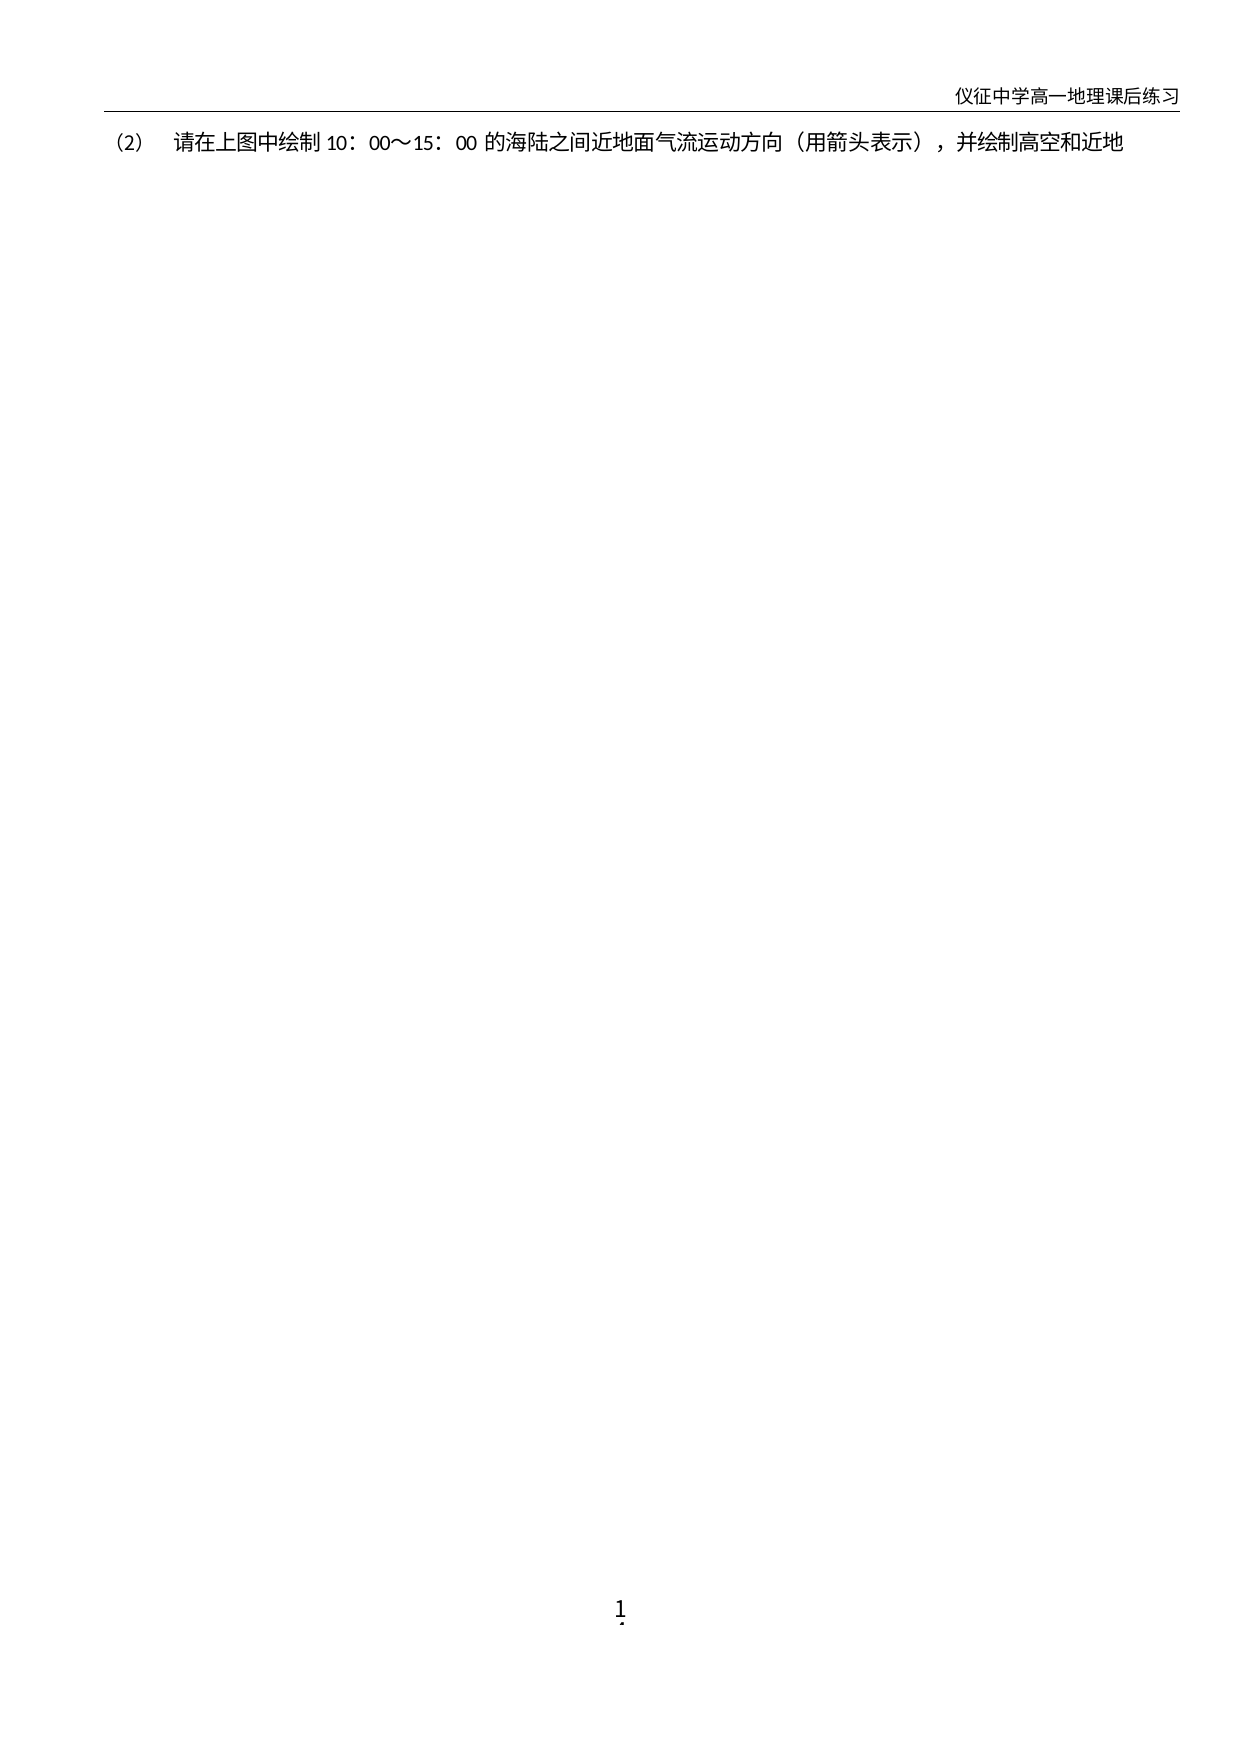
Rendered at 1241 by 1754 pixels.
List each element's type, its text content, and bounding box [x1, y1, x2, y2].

list 请在上图中绘制 10：00～15：00 的海陆之间近地面气流运动方向（用箭头表示），并绘制高空和近地 [104, 125, 1137, 157]
